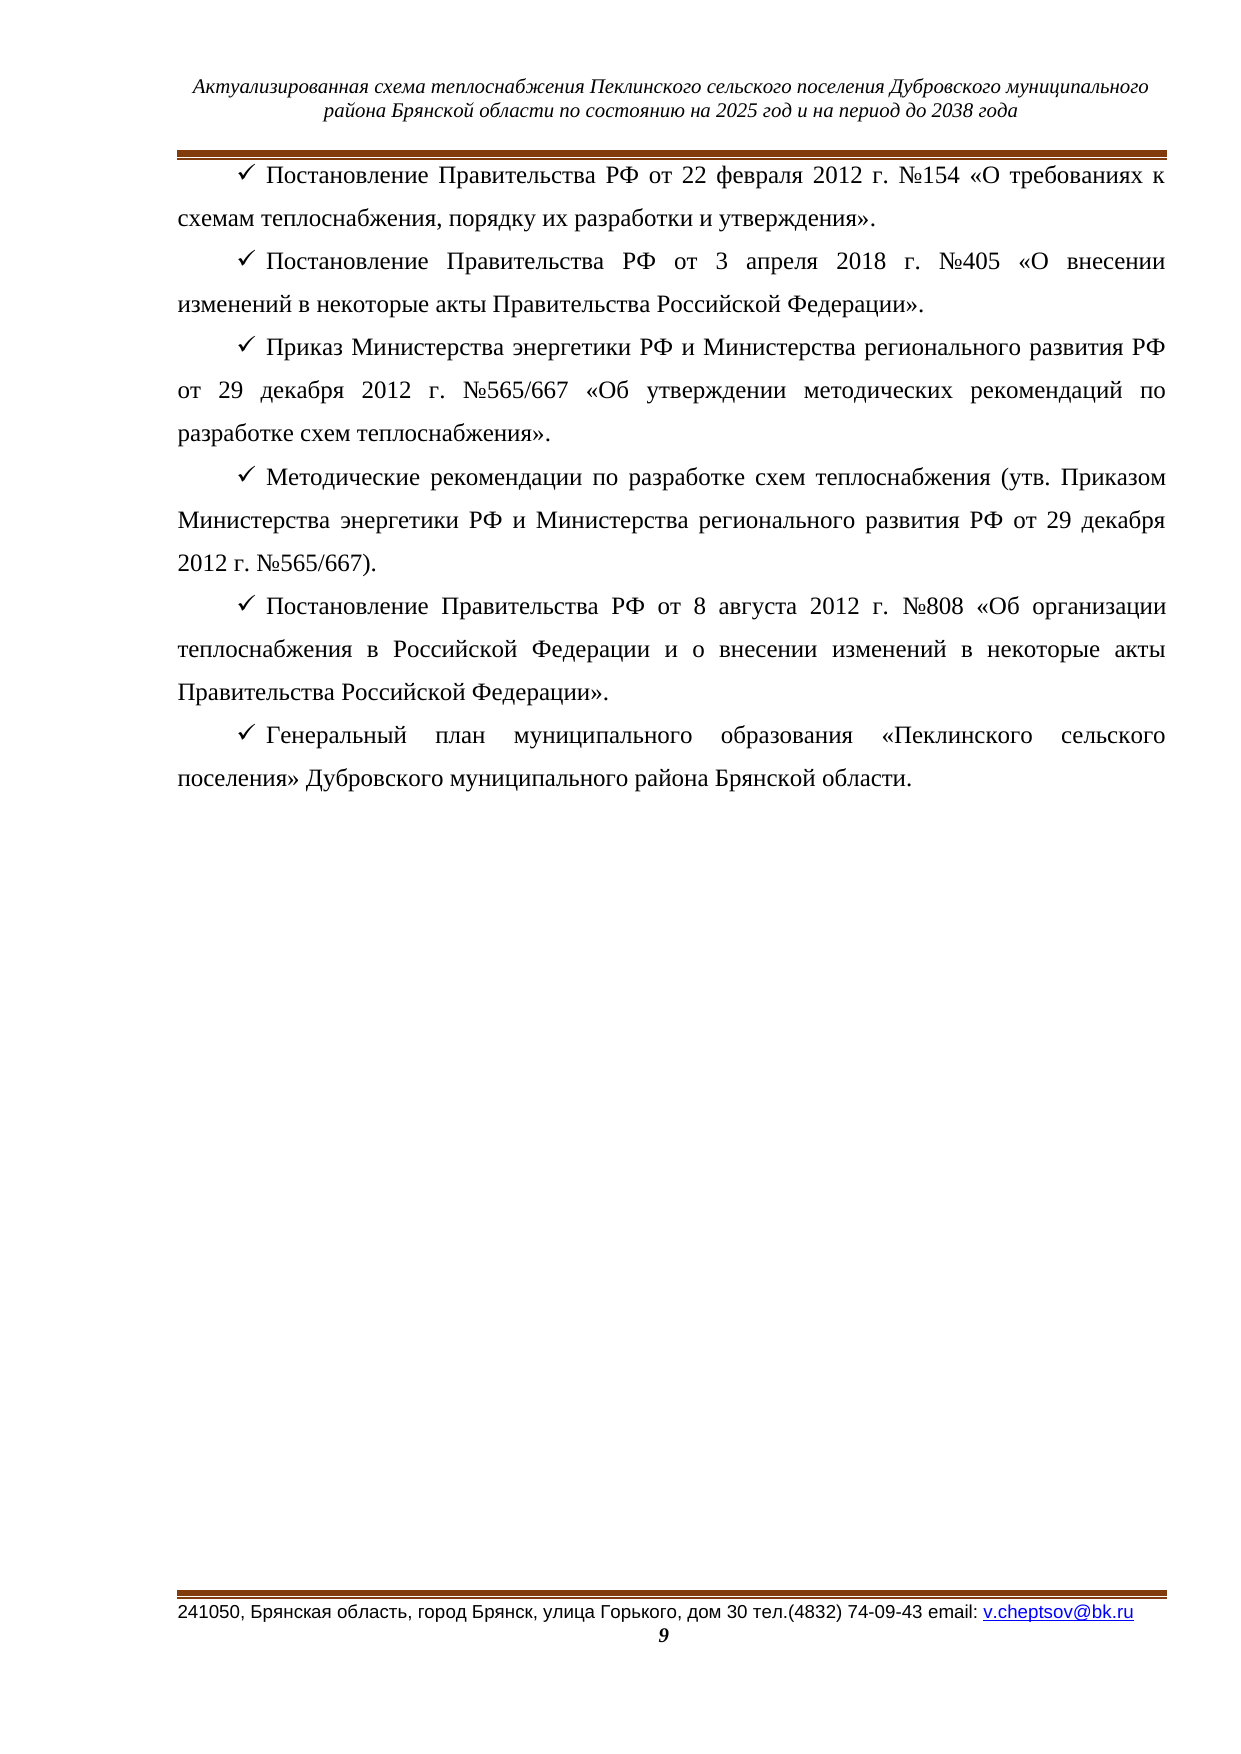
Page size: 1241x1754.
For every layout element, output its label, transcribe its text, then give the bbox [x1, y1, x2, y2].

list Постановление Правительства РФ от 3 апреля 2018 г. №405 «О внесении изменений в некоторые акты Правительства Российской Федерации». [177, 246, 1167, 318]
list Приказ Министерства энергетики РФ и Министерства регионального развития РФ от 29 декабря 2012 г. №565/667 «Об утверждении методических рекомендаций по разработке схем теплоснабжения». [177, 332, 1167, 447]
list Методические рекомендации по разработке схем теплоснабжения (утв. Приказом Министерства энергетики РФ и Министерства регионального развития РФ от 29 декабря 2012 г. №565/667). [177, 462, 1167, 577]
list Генеральный план муниципального образования «Пеклинского сельского поселения» Дубровского муниципального района Брянской области. [177, 720, 1167, 792]
list Постановление Правительства РФ от 8 августа 2012 г. №808 «Об организации теплоснабжения в Российской Федерации и о внесении изменений в некоторые акты Правительства Российской Федерации». [177, 591, 1167, 706]
list Постановление Правительства РФ от 22 февраля 2012 г. №154 «О требованиях к схемам теплоснабжения, порядку их разработки и утверждения». [177, 160, 1167, 232]
